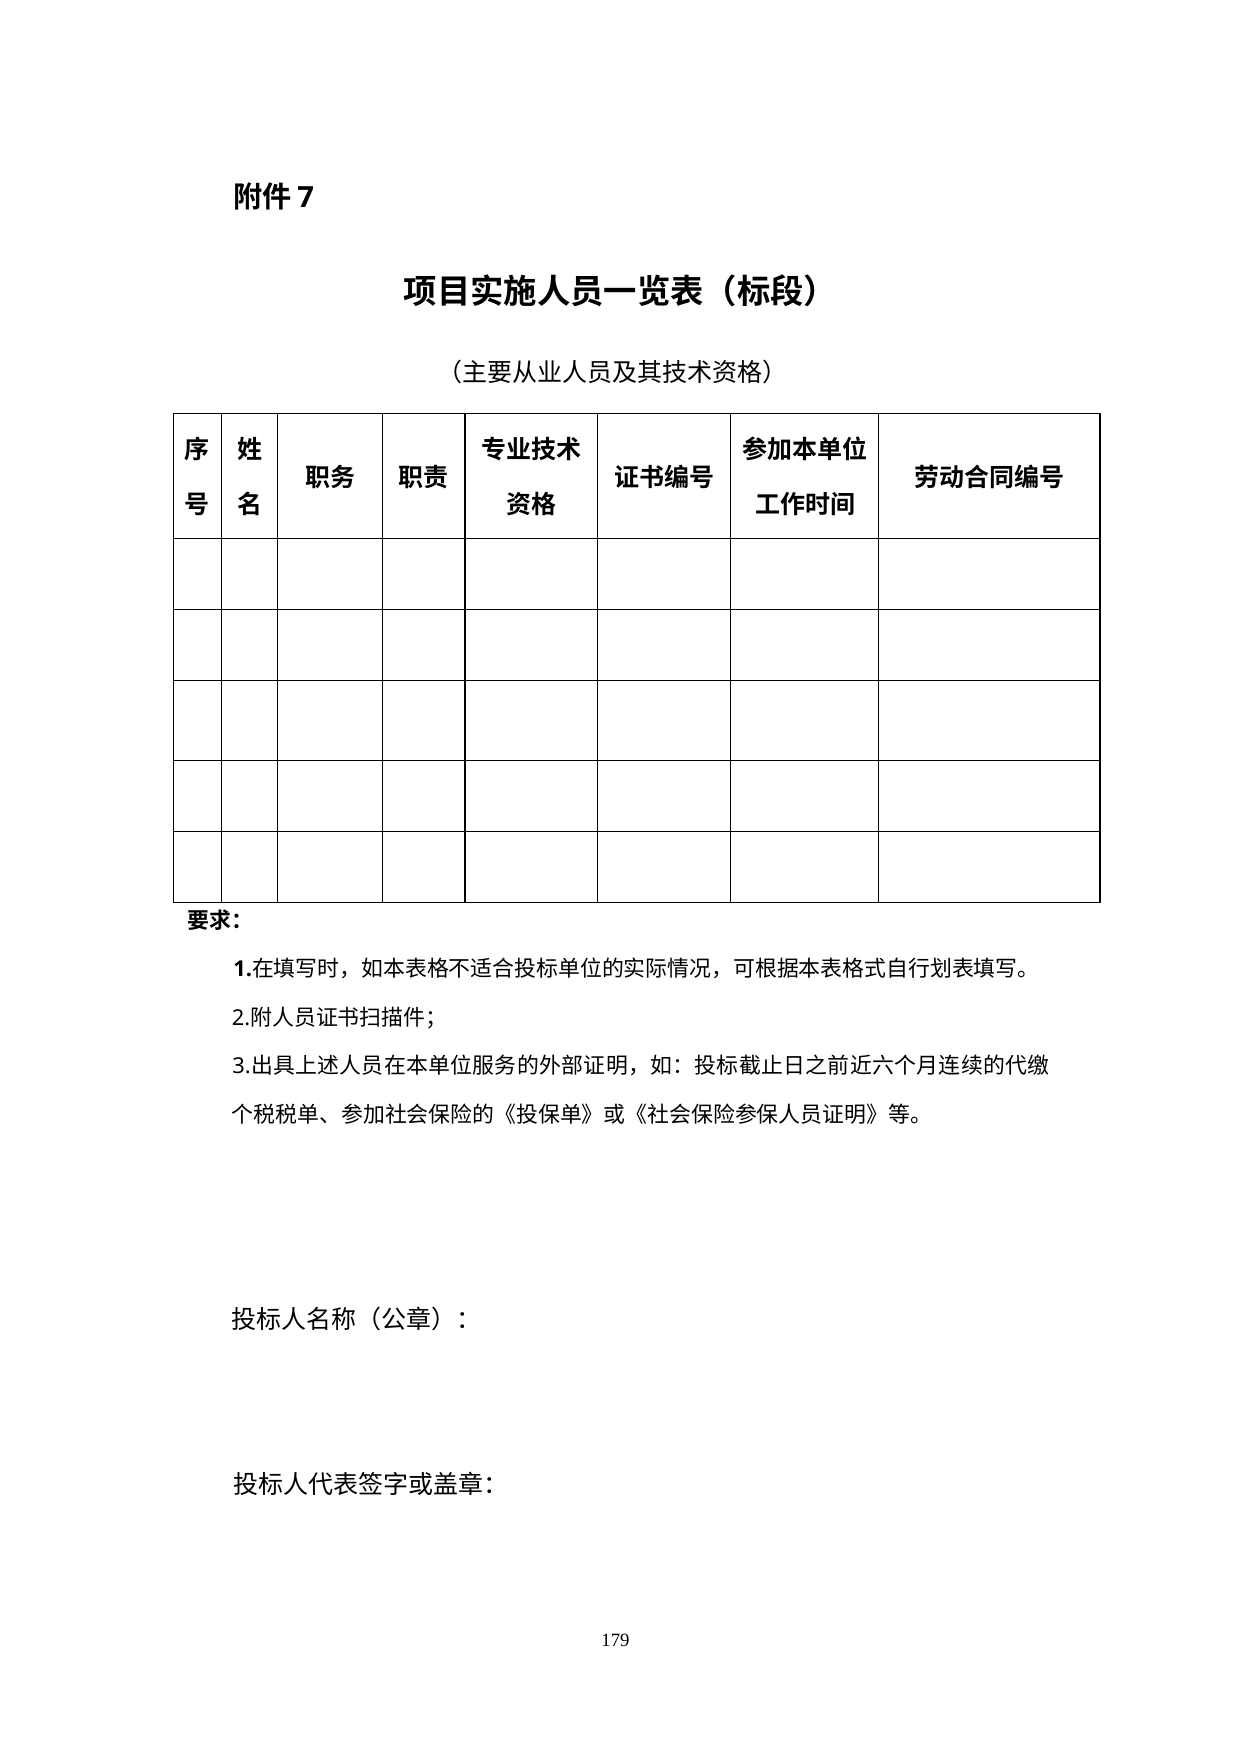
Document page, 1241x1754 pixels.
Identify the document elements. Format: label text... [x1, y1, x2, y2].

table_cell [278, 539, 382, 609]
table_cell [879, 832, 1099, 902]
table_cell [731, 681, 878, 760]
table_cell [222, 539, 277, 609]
text 要求： [187, 903, 1053, 935]
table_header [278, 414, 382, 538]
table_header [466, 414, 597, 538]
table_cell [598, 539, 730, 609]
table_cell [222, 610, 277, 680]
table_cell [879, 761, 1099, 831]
text 1.在填写时，如本表格不适合投标单位的实际情况，可根据本表格式自行划表填写。 [233, 951, 1053, 984]
text 项目实施人员一览表（标段） [187, 264, 1053, 313]
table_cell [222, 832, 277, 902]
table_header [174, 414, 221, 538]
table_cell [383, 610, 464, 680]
text 投标人名称（公章）： [231, 1285, 1053, 1350]
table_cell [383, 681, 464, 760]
text （主要从业人员及其技术资格） [187, 353, 1053, 389]
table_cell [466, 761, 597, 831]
text 投标人代表签字或盖章： [187, 1450, 1053, 1515]
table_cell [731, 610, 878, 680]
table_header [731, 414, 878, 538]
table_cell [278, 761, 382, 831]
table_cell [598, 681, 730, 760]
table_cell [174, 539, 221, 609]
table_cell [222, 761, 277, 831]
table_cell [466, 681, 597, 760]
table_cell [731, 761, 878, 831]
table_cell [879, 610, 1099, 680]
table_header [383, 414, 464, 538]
text 附件7 [187, 162, 1053, 227]
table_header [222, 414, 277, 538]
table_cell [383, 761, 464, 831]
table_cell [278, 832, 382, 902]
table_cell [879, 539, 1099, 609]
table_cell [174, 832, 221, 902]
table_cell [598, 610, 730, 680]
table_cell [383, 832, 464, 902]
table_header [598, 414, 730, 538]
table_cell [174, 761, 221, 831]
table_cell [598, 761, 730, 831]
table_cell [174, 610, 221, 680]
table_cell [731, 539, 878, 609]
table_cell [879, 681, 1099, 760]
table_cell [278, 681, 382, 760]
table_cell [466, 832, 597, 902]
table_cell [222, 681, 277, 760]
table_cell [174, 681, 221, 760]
text 3.出具上述人员在本单位服务的外部证明，如：投标截止日之前近六个月连续的代缴个税税单、参加社会保险的《投保单》或《社会保险参保人员证明》等。 [187, 1048, 1053, 1129]
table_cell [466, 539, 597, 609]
text 2.附人员证书扫描件； [232, 999, 1053, 1032]
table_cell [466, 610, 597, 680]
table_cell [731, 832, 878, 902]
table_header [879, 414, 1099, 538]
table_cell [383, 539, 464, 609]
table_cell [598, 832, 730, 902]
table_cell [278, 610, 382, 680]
